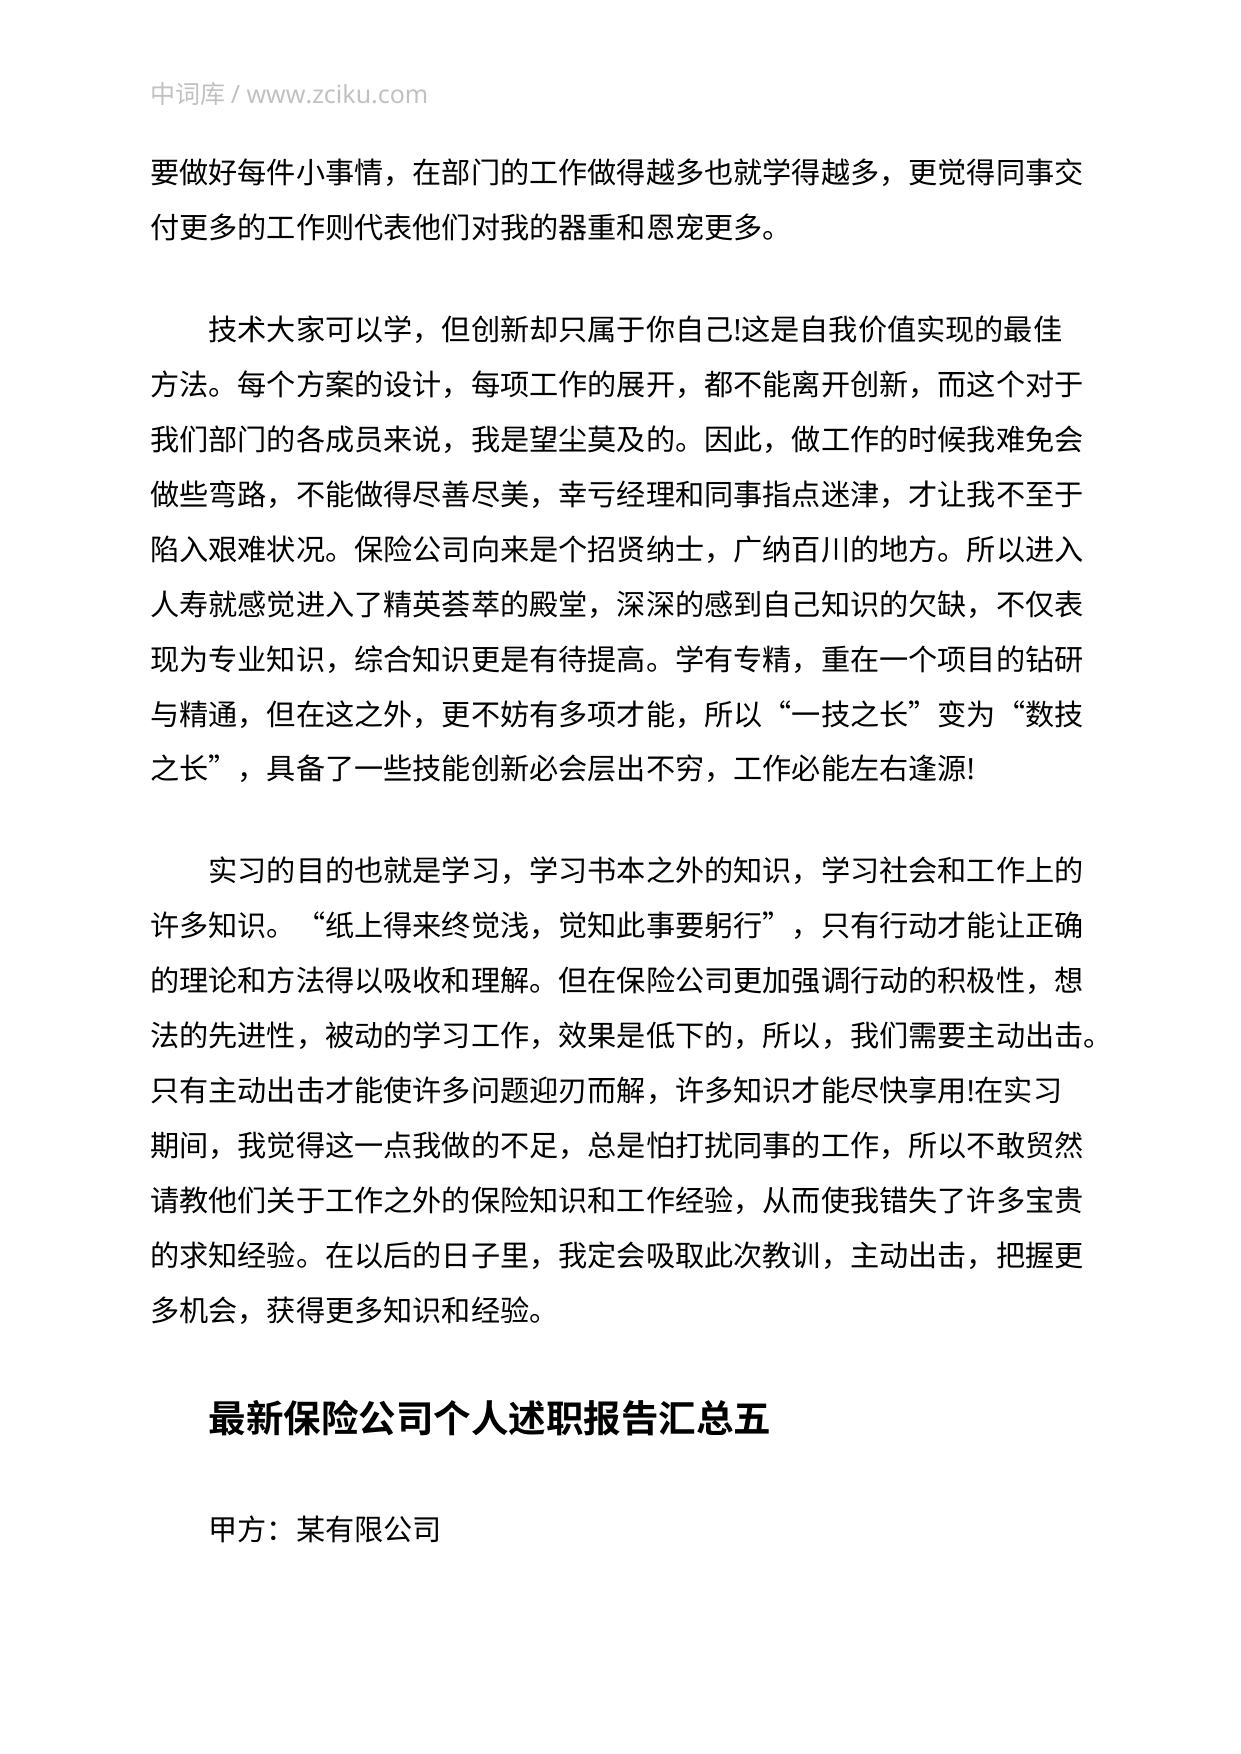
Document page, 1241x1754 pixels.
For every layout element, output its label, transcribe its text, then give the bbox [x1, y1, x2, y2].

text 实习的目的也就是学习，学习书本之外的知识，学习社会和工作上的许多知识。“纸上得来终觉浅，觉知此事要躬行”，只有行动才能让正确的理论和方法得以吸收和理解。但在保险公司更加强调行动的积极性，想法的先进性，被动的学习工作，效果是低下的，所以，我们需要主动出击。只有主动出击才能使许多问题迎刃而解，许多知识才能尽快享用!在实习期间，我觉得这一点我做的不足，总是怕打扰同事的工作，所以不敢贸然请教他们关于工作之外的保险知识和工作经验，从而使我错失了许多宝贵的求知经验。在以后的日子里，我定会吸取此次教训，主动出击，把握更多机会，获得更多知识和经验。 [150, 848, 1090, 1329]
text 技术大家可以学，但创新却只属于你自己!这是自我价值实现的最佳方法。每个方案的设计，每项工作的展开，都不能离开创新，而这个对于我们部门的各成员来说，我是望尘莫及的。因此，做工作的时候我难免会做些弯路，不能做得尽善尽美，幸亏经理和同事指点迷津，才让我不至于陷入艰难状况。保险公司向来是个招贤纳士，广纳百川的地方。所以进入人寿就感觉进入了精英荟萃的殿堂，深深的感到自己知识的欠缺，不仅表现为专业知识，综合知识更是有待提高。学有专精，重在一个项目的钻研与精通，但在这之外，更不妨有多项才能，所以“一技之长”变为“数技之长”，具备了一些技能创新必会层出不穷，工作必能左右逢源! [150, 307, 1090, 788]
text 甲方：某有限公司 [150, 1506, 1090, 1549]
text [150, 150, 1090, 247]
text 最新保险公司个人述职报告汇总五 [150, 1389, 1090, 1443]
